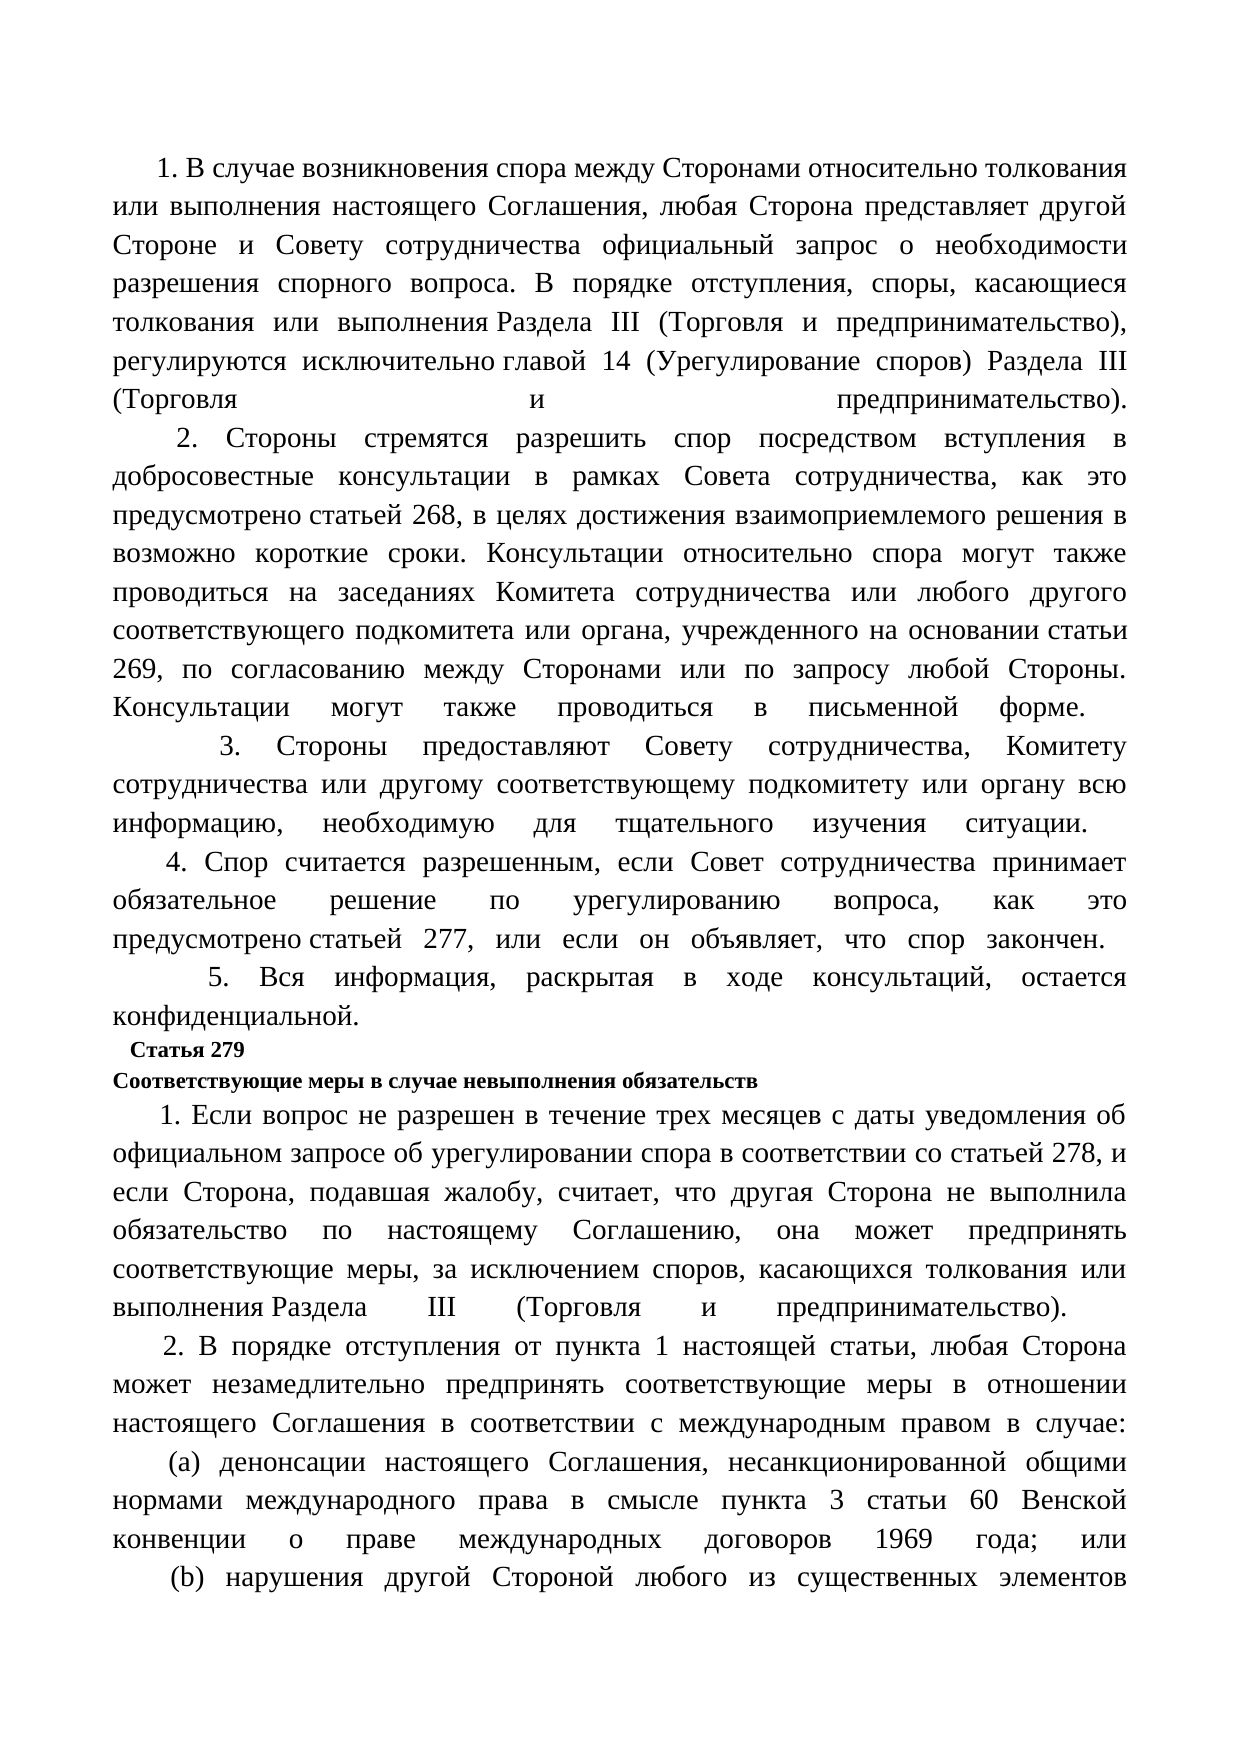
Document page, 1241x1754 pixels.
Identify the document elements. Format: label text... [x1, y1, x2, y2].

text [112, 1097, 1128, 1593]
text Статья 279 Соответствующие меры в случае невыполнения обязательств [112, 1036, 1128, 1093]
text 1. В случае возникновения спора между Сторонами относительно толкования или выполнения настоящего Соглашения, любая Сторона представляет другой Стороне и Совету сотрудничества официальный запрос о необходимости разрешения спорного вопроса. В порядке отступления, споры, касающиеся толкования или выполнения Раздела III (Торговля и предпринимательство), регулируются исключительно главой 14 (Урегулирование споров) Раздела III (Торговля и предпринимательство). 2. Стороны стремятся разрешить спор посредством вступления в добросовестные консультации в рамках Совета сотрудничества, как это предусмотрено статьей 268, в целях достижения взаимоприемлемого решения в возможно короткие сроки. Консультации относительно спора могут также проводиться на заседаниях Комитета сотрудничества или любого другого соответствующего подкомитета или органа, учрежденного на основании статьи 269, по согласованию между Сторонами или по запросу любой Стороны. Консультации могут также проводиться в письменной форме. 3. Стороны предоставляют Совету сотрудничества, Комитету сотрудничества или другому соответствующему подкомитету или органу всю информацию, необходимую для тщательного изучения ситуации. 4. Спор считается разрешенным, если Совет сотрудничества принимает обязательное решение по урегулированию вопроса, как это предусмотрено статьей 277, или если он объявляет, что спор закончен. 5. Вся информация, раскрытая в ходе консультаций, остается конфиденциальной. [112, 150, 1128, 1031]
